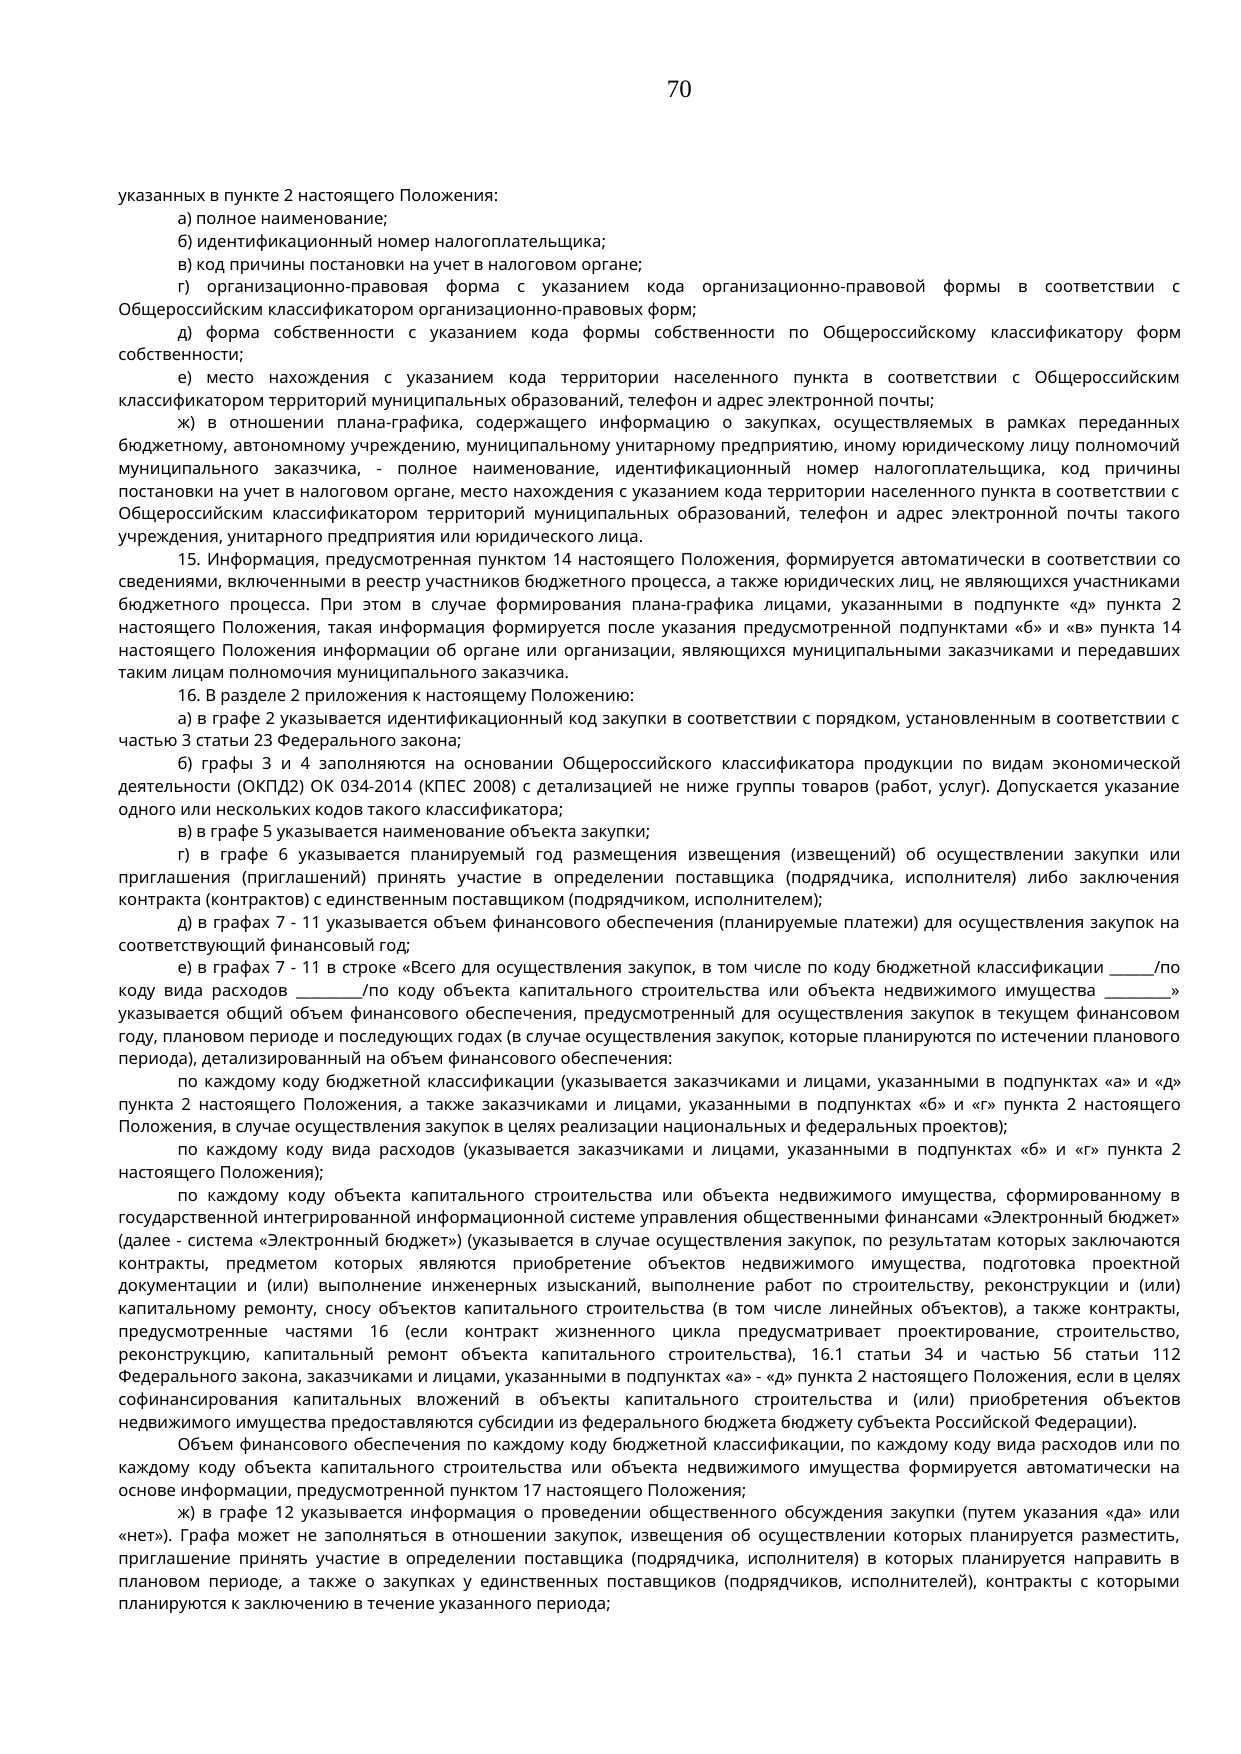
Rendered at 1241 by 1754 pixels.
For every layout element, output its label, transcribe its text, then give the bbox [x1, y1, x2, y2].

text а) полное наименование; [118, 207, 1181, 229]
text е) место нахождения с указанием кода территории населенного пункта в соответствии с Общероссийским классификатором территорий муниципальных образований, телефон и адрес электронной почты; [118, 366, 1181, 411]
text 16. В разделе 2 приложения к настоящему Положению: [118, 684, 1181, 706]
text д) в графах 7 - 11 указывается объем финансового обеспечения (планируемые платежи) для осуществления закупок на соответствующий финансовый год; [118, 911, 1181, 956]
text по каждому коду бюджетной классификации (указывается заказчиками и лицами, указанными в подпунктах «а» и «д» пункта 2 настоящего Положения, а также заказчиками и лицами, указанными в подпунктах «б» и «г» пункта 2 настоящего Положения, в случае осуществления закупок в целях реализации национальных и федеральных проектов); [118, 1070, 1181, 1138]
text д) форма собственности с указанием кода формы собственности по Общероссийскому классификатору форм собственности; [118, 320, 1181, 366]
text б) графы 3 и 4 заполняются на основании Общероссийского классификатора продукции по видам экономической деятельности (ОКПД2) ОК 034-2014 (КПЕС 2008) с детализацией не ниже группы товаров (работ, услуг). Допускается указание одного или нескольких кодов такого классификатора; [118, 752, 1181, 820]
text б) идентификационный номер налогоплательщика; [118, 229, 1181, 252]
text Объем финансового обеспечения по каждому коду бюджетной классификации, по каждому коду вида расходов или по каждому коду объекта капитального строительства или объекта недвижимого имущества формируется автоматически на основе информации, предусмотренной пунктом 17 настоящего Положения; [118, 1433, 1181, 1501]
text а) в графе 2 указывается идентификационный код закупки в соответствии с порядком, установленным в соответствии с частью 3 статьи 23 Федерального закона; [118, 706, 1181, 752]
text в) код причины постановки на учет в налоговом органе; [118, 252, 1181, 275]
text ж) в графе 12 указывается информация о проведении общественного обсуждения закупки (путем указания «да» или «нет»). Графа может не заполняться в отношении закупок, извещения об осуществлении которых планируется разместить, приглашение принять участие в определении поставщика (подрядчика, исполнителя) в которых планируется направить в плановом периоде, а также о закупках у единственных поставщиков (подрядчиков, исполнителей), контракты с которыми планируются к заключению в течение указанного периода; [118, 1501, 1181, 1615]
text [118, 184, 1181, 207]
text ж) в отношении плана-графика, содержащего информацию о закупках, осуществляемых в рамках переданных бюджетному, автономному учреждению, муниципальному унитарному предприятию, иному юридическому лицу полномочий муниципального заказчика, - полное наименование, идентификационный номер налогоплательщика, код причины постановки на учет в налоговом органе, место нахождения с указанием кода территории населенного пункта в соответствии с Общероссийским классификатором территорий муниципальных образований, телефон и адрес электронной почты такого учреждения, унитарного предприятия или юридического лица. [118, 411, 1181, 547]
text 15. Информация, предусмотренная пунктом 14 настоящего Положения, формируется автоматически в соответствии со сведениями, включенными в реестр участников бюджетного процесса, а также юридических лиц, не являющихся участниками бюджетного процесса. При этом в случае формирования плана-графика лицами, указанными в подпункте «д» пункта 2 настоящего Положения, такая информация формируется после указания предусмотренной подпунктами «б» и «в» пункта 14 настоящего Положения информации об органе или организации, являющихся муниципальными заказчиками и передавших таким лицам полномочия муниципального заказчика. [118, 547, 1181, 684]
text по каждому коду объекта капитального строительства или объекта недвижимого имущества, сформированному в государственной интегрированной информационной системе управления общественными финансами «Электронный бюджет» (далее - система «Электронный бюджет») (указывается в случае осуществления закупок, по результатам которых заключаются контракты, предметом которых являются приобретение объектов недвижимого имущества, подготовка проектной документации и (или) выполнение инженерных изысканий, выполнение работ по строительству, реконструкции и (или) капитальному ремонту, сносу объектов капитального строительства (в том числе линейных объектов), а также контракты, предусмотренные частями 16 (если контракт жизненного цикла предусматривает проектирование, строительство, реконструкцию, капитальный ремонт объекта капитального строительства), 16.1 статьи 34 и частью 56 статьи 112 Федерального закона, заказчиками и лицами, указанными в подпунктах «а» - «д» пункта 2 настоящего Положения, если в целях софинансирования капитальных вложений в объекты капитального строительства и (или) приобретения объектов недвижимого имущества предоставляются субсидии из федерального бюджета бюджету субъекта Российской Федерации). [118, 1183, 1181, 1433]
text в) в графе 5 указывается наименование объекта закупки; [118, 820, 1181, 843]
text г) в графе 6 указывается планируемый год размещения извещения (извещений) об осуществлении закупки или приглашения (приглашений) принять участие в определении поставщика (подрядчика, исполнителя) либо заключения контракта (контрактов) с единственным поставщиком (подрядчиком, исполнителем); [118, 843, 1181, 911]
text г) организационно-правовая форма с указанием кода организационно-правовой формы в соответствии с Общероссийским классификатором организационно-правовых форм; [118, 275, 1181, 320]
text е) в графах 7 - 11 в строке «Всего для осуществления закупок, в том числе по коду бюджетной классификации ______/по коду вида расходов _________/по коду объекта капитального строительства или объекта недвижимого имущества _________» указывается общий объем финансового обеспечения, предусмотренный для осуществления закупок в текущем финансовом году, плановом периоде и последующих годах (в случае осуществления закупок, которые планируются по истечении планового периода), детализированный на объем финансового обеспечения: [118, 956, 1181, 1070]
text по каждому коду вида расходов (указывается заказчиками и лицами, указанными в подпунктах «б» и «г» пункта 2 настоящего Положения); [118, 1138, 1181, 1183]
